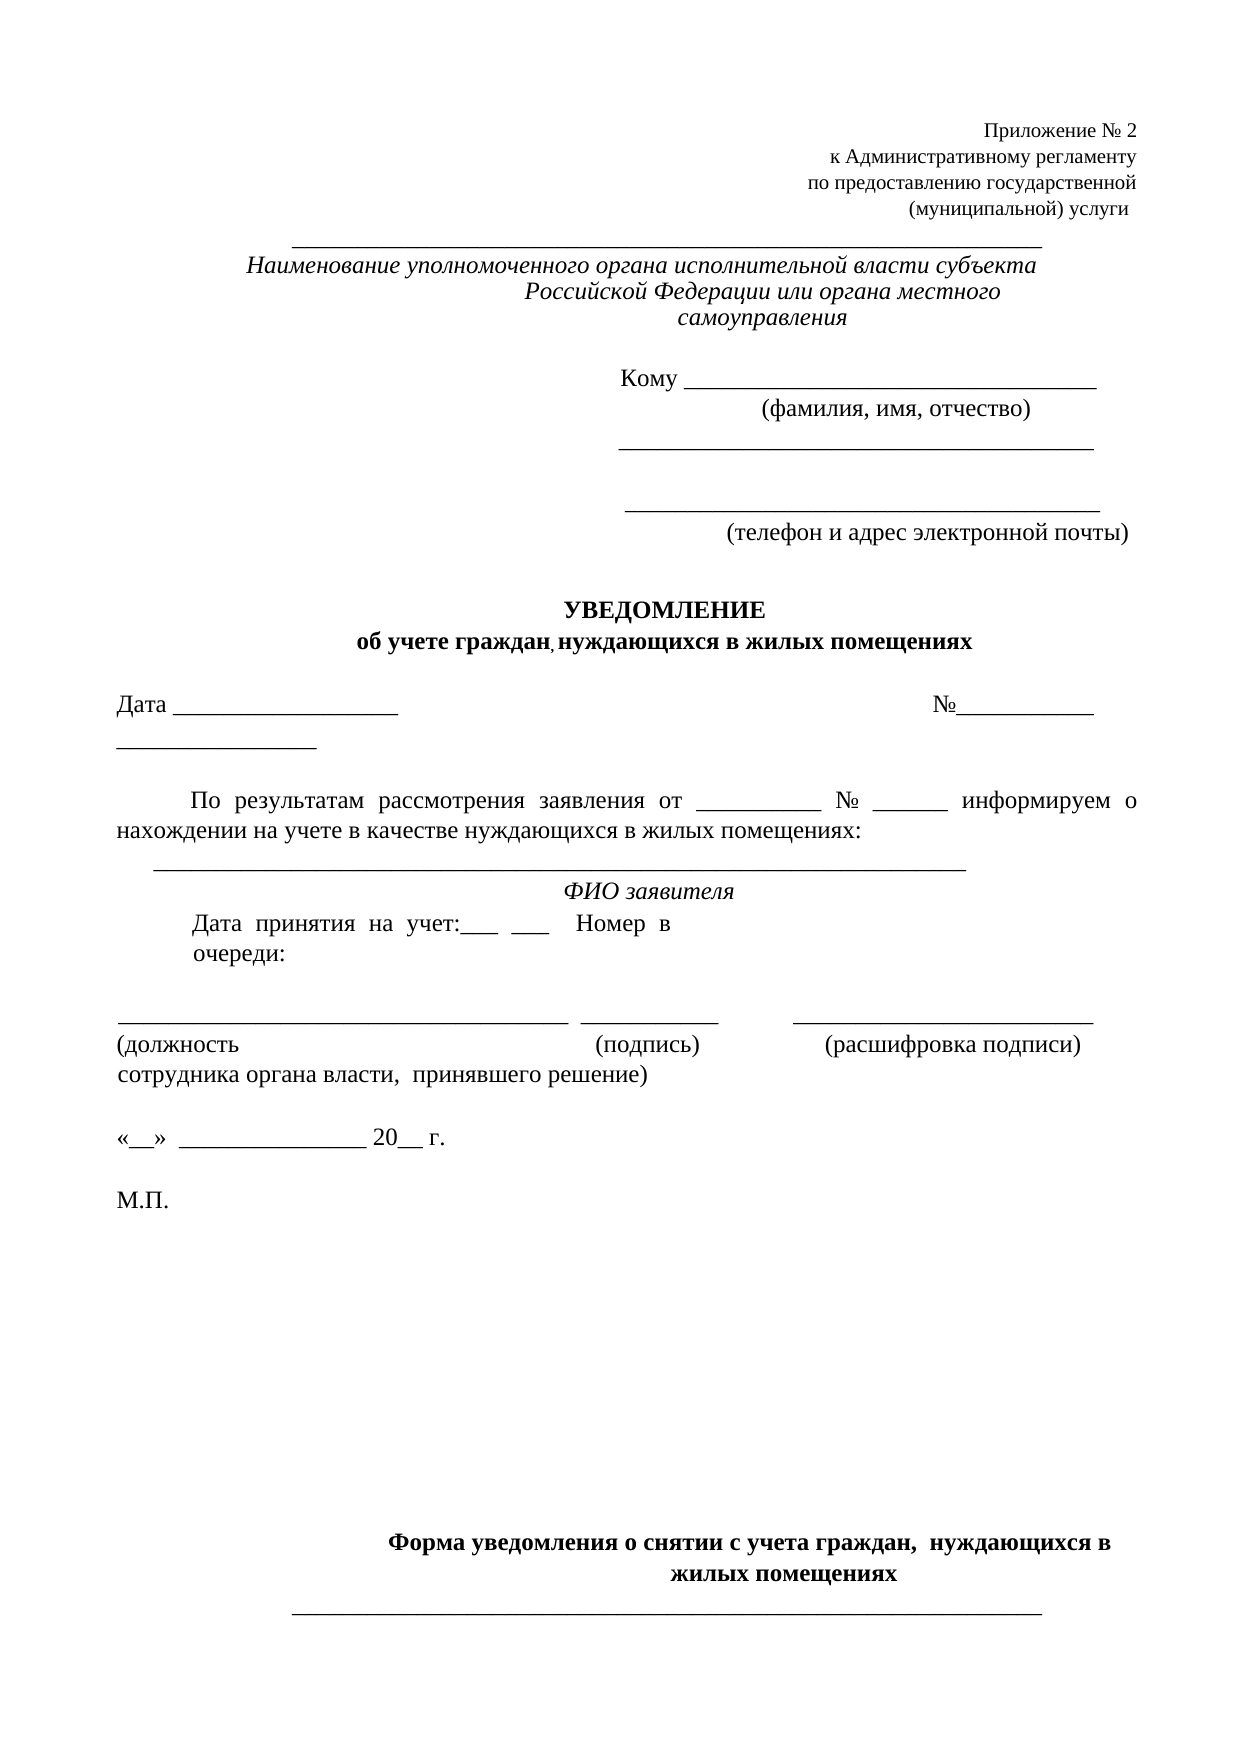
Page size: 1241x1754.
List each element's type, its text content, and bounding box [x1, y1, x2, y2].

text По результатам рассмотрения заявления от __________ № ______ информируем о нахождении на учете в качестве нуждающихся в жилых помещениях: [116, 785, 1138, 843]
text Дата __________________ №___________ [116, 689, 1144, 717]
text (фамилия, имя, отчество) [473, 393, 1144, 422]
text Форма уведомления о снятии с учета граждан, нуждающихся в жилых помещениях [355, 1527, 1144, 1587]
text ______________________________________ [618, 424, 1144, 453]
text УВЕДОМЛЕНИЕ [184, 595, 1144, 623]
text (телефон и адрес электронной почты) [620, 517, 1144, 546]
text Кому _________________________________ [620, 363, 1144, 392]
text Наименование уполномоченного органа исполнительной власти субъекта Российской Федерации или органа местного самоуправления [234, 253, 1051, 331]
text «__» _______________ 20__ г. [116, 1122, 1144, 1151]
text _________________________________________________________________ ФИО заявителя [153, 845, 1144, 905]
text ____________________________________________________________ [192, 222, 1144, 251]
text Дата принятия на учет:___ ___ Номер в очереди: [192, 908, 672, 966]
text М.П. [116, 1185, 1138, 1214]
text ________________ [116, 723, 1144, 752]
text ____________________________________________________________ [192, 1589, 1144, 1618]
text ____________________________________ ___________ ________________________ [118, 998, 1144, 1027]
text ______________________________________ [618, 486, 1144, 514]
text об учете граждан, нуждающихся в жилых помещениях [184, 626, 1144, 654]
text (должность (подпись) (расшифровка подписи) сотрудника органа власти, принявшего решение) [116, 1029, 1083, 1090]
